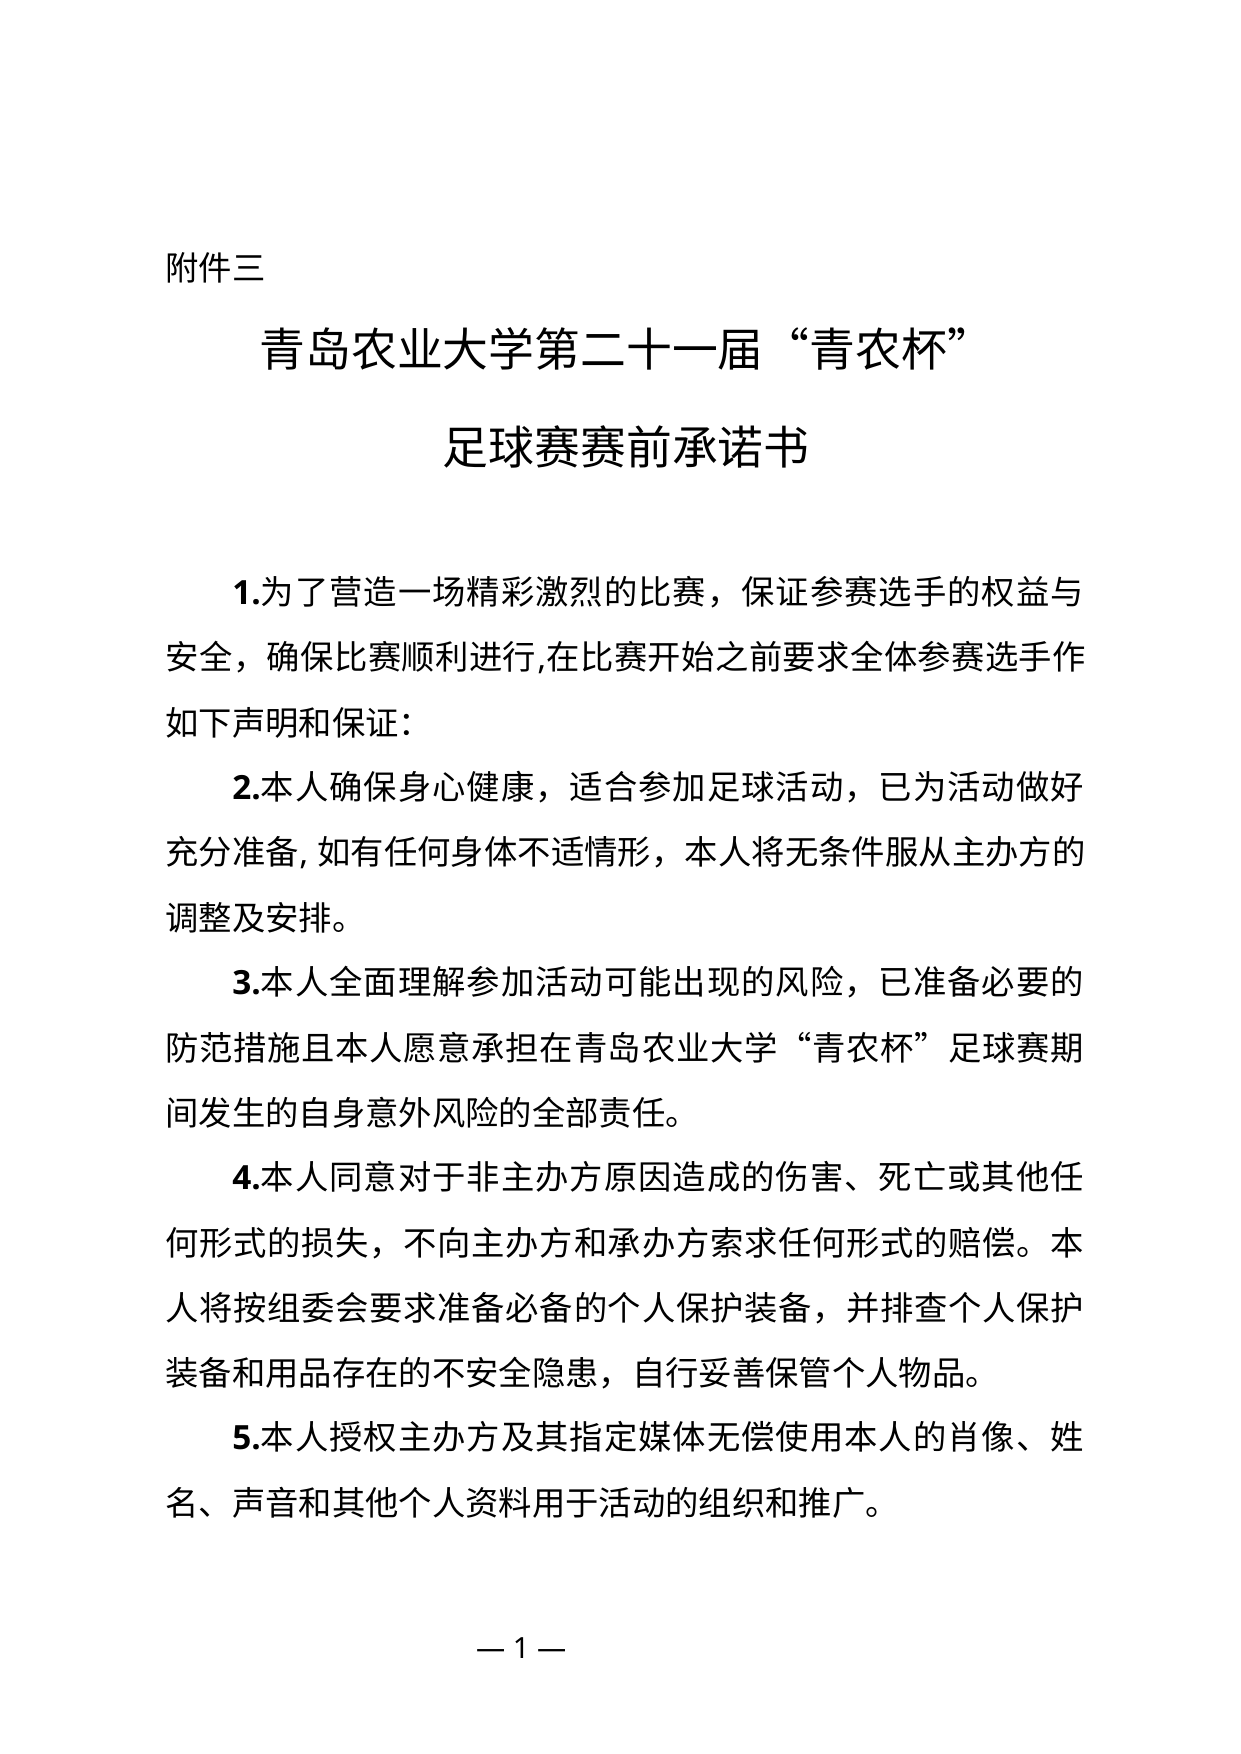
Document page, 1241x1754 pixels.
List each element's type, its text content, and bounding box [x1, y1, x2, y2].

text 青岛农业大学第二十一届“青农杯” [165, 298, 1087, 395]
text 足球赛赛前承诺书 [165, 395, 1087, 493]
list 本人授权主办方及其指定媒体无偿使用本人的肖像、姓名、声音和其他个人资料用于活动的组织和推广。 [165, 1403, 1087, 1533]
list 本人确保身心健康，适合参加足球活动，已为活动做好充分准备, 如有任何身体不适情形，本人将无条件服从主办方的调整及安排。 [165, 753, 1087, 948]
list 为了营造一场精彩激烈的比赛，保证参赛选手的权益与安全，确保比赛顺利进行,在比赛开始之前要求全体参赛选手作如下声明和保证： [165, 558, 1087, 753]
list 本人同意对于非主办方原因造成的伤害、死亡或其他任何形式的损失，不向主办方和承办方索求任何形式的赔偿。本人将按组委会要求准备必备的个人保护装备，并排查个人保护装备和用品存在的不安全隐患，自行妥善保管个人物品。 [165, 1143, 1087, 1403]
text 附件三 [165, 233, 1087, 298]
list 本人全面理解参加活动可能出现的风险，已准备必要的防范措施且本人愿意承担在青岛农业大学“青农杯”足球赛期间发生的自身意外风险的全部责任。 [165, 948, 1087, 1143]
